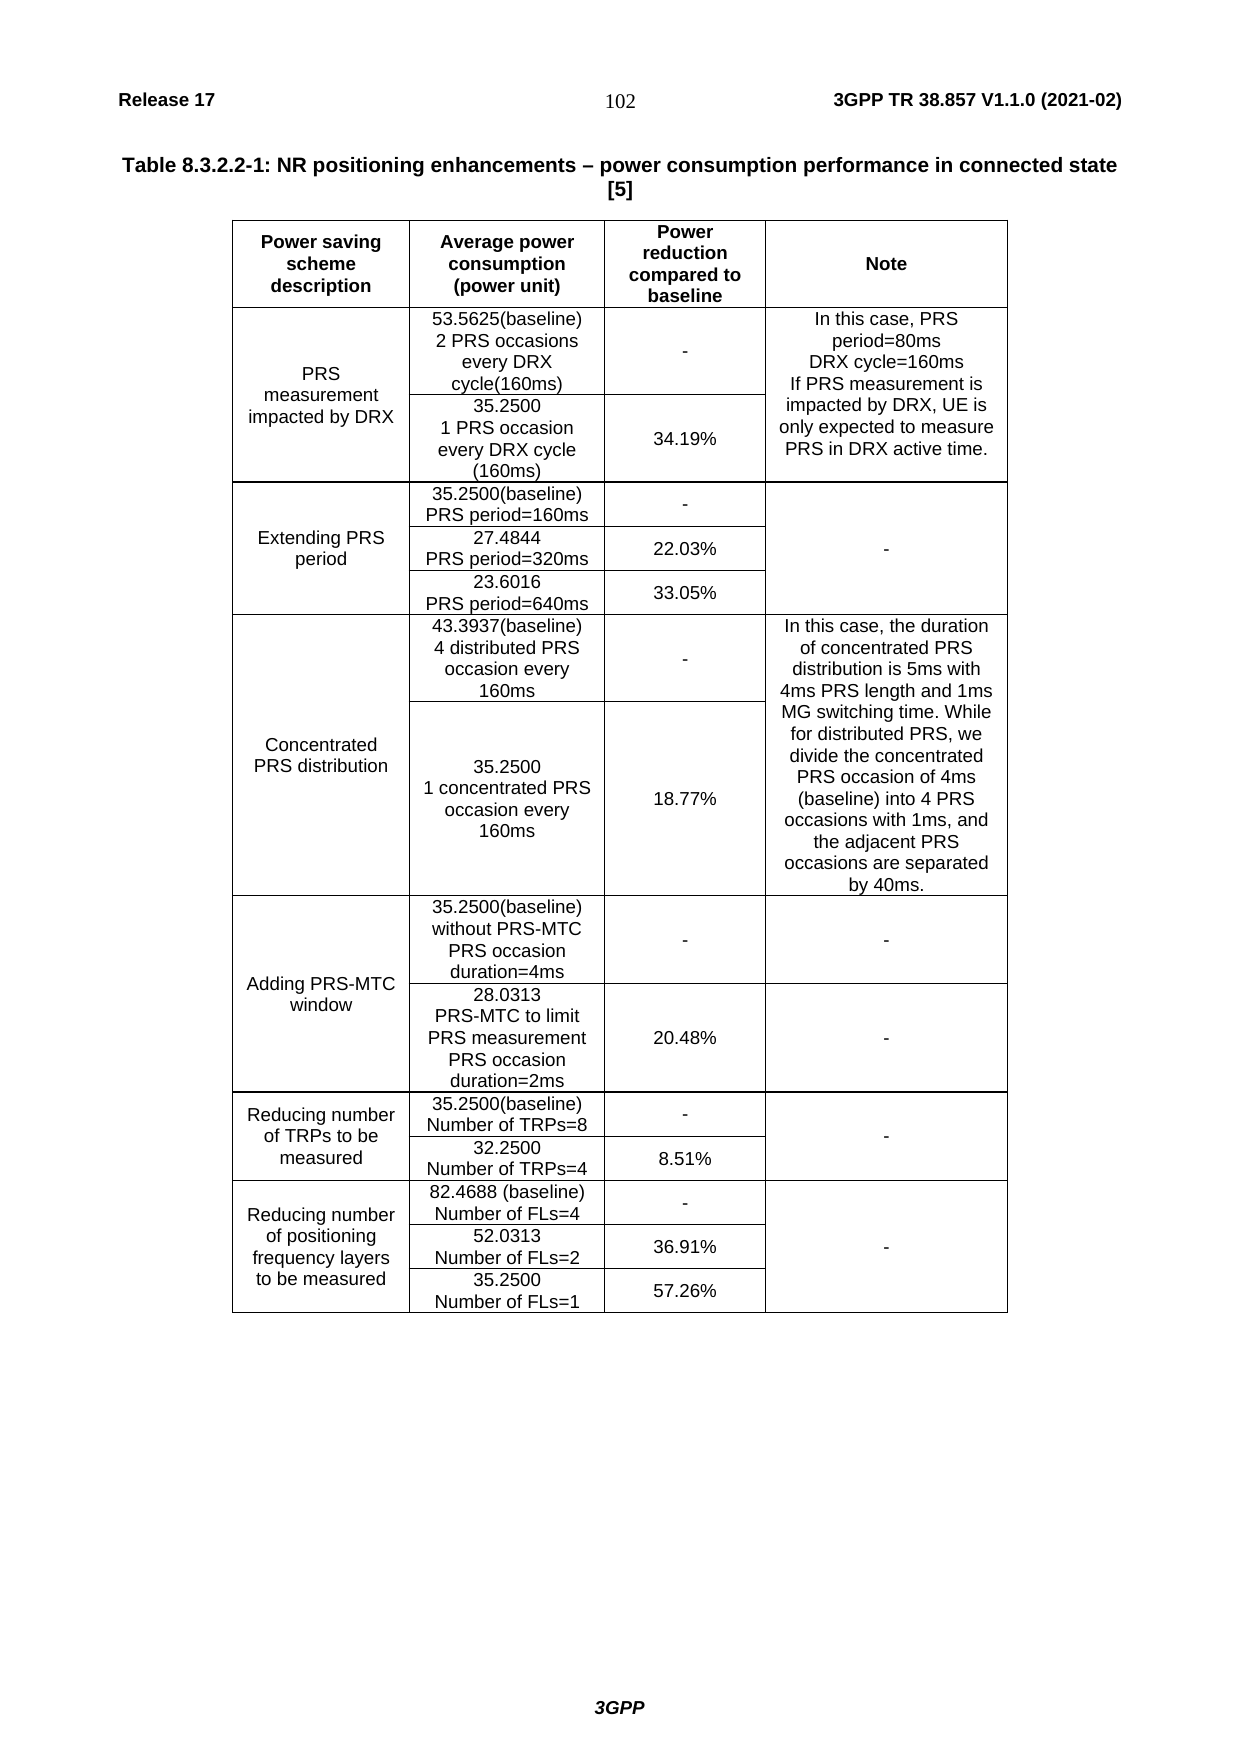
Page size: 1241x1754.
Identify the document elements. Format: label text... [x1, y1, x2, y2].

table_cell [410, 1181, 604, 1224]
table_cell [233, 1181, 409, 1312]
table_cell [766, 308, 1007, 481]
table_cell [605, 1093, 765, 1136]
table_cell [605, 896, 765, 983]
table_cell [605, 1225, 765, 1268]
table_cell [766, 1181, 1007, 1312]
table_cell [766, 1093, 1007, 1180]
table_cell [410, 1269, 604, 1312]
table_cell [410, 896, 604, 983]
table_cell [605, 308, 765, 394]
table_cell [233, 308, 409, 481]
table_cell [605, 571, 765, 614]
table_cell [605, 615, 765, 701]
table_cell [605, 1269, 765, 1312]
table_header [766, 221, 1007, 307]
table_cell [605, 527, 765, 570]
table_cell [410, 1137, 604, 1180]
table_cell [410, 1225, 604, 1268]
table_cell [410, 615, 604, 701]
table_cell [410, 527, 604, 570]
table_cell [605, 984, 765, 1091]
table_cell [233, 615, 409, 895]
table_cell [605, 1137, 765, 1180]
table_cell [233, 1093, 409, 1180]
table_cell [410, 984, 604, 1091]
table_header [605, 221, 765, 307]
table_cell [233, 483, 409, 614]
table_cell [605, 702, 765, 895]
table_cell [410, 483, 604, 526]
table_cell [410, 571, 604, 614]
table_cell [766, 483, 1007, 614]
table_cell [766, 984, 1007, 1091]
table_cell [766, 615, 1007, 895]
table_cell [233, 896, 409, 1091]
text Table 8.3.2.2-1: NR positioning enhancements – power consumption performance in connected state [5] [118, 153, 1122, 201]
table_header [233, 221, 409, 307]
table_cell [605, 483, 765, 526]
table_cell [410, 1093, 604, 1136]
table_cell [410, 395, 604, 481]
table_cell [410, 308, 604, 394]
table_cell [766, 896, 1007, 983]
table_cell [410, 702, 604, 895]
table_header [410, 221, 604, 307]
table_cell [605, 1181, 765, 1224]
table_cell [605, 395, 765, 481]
